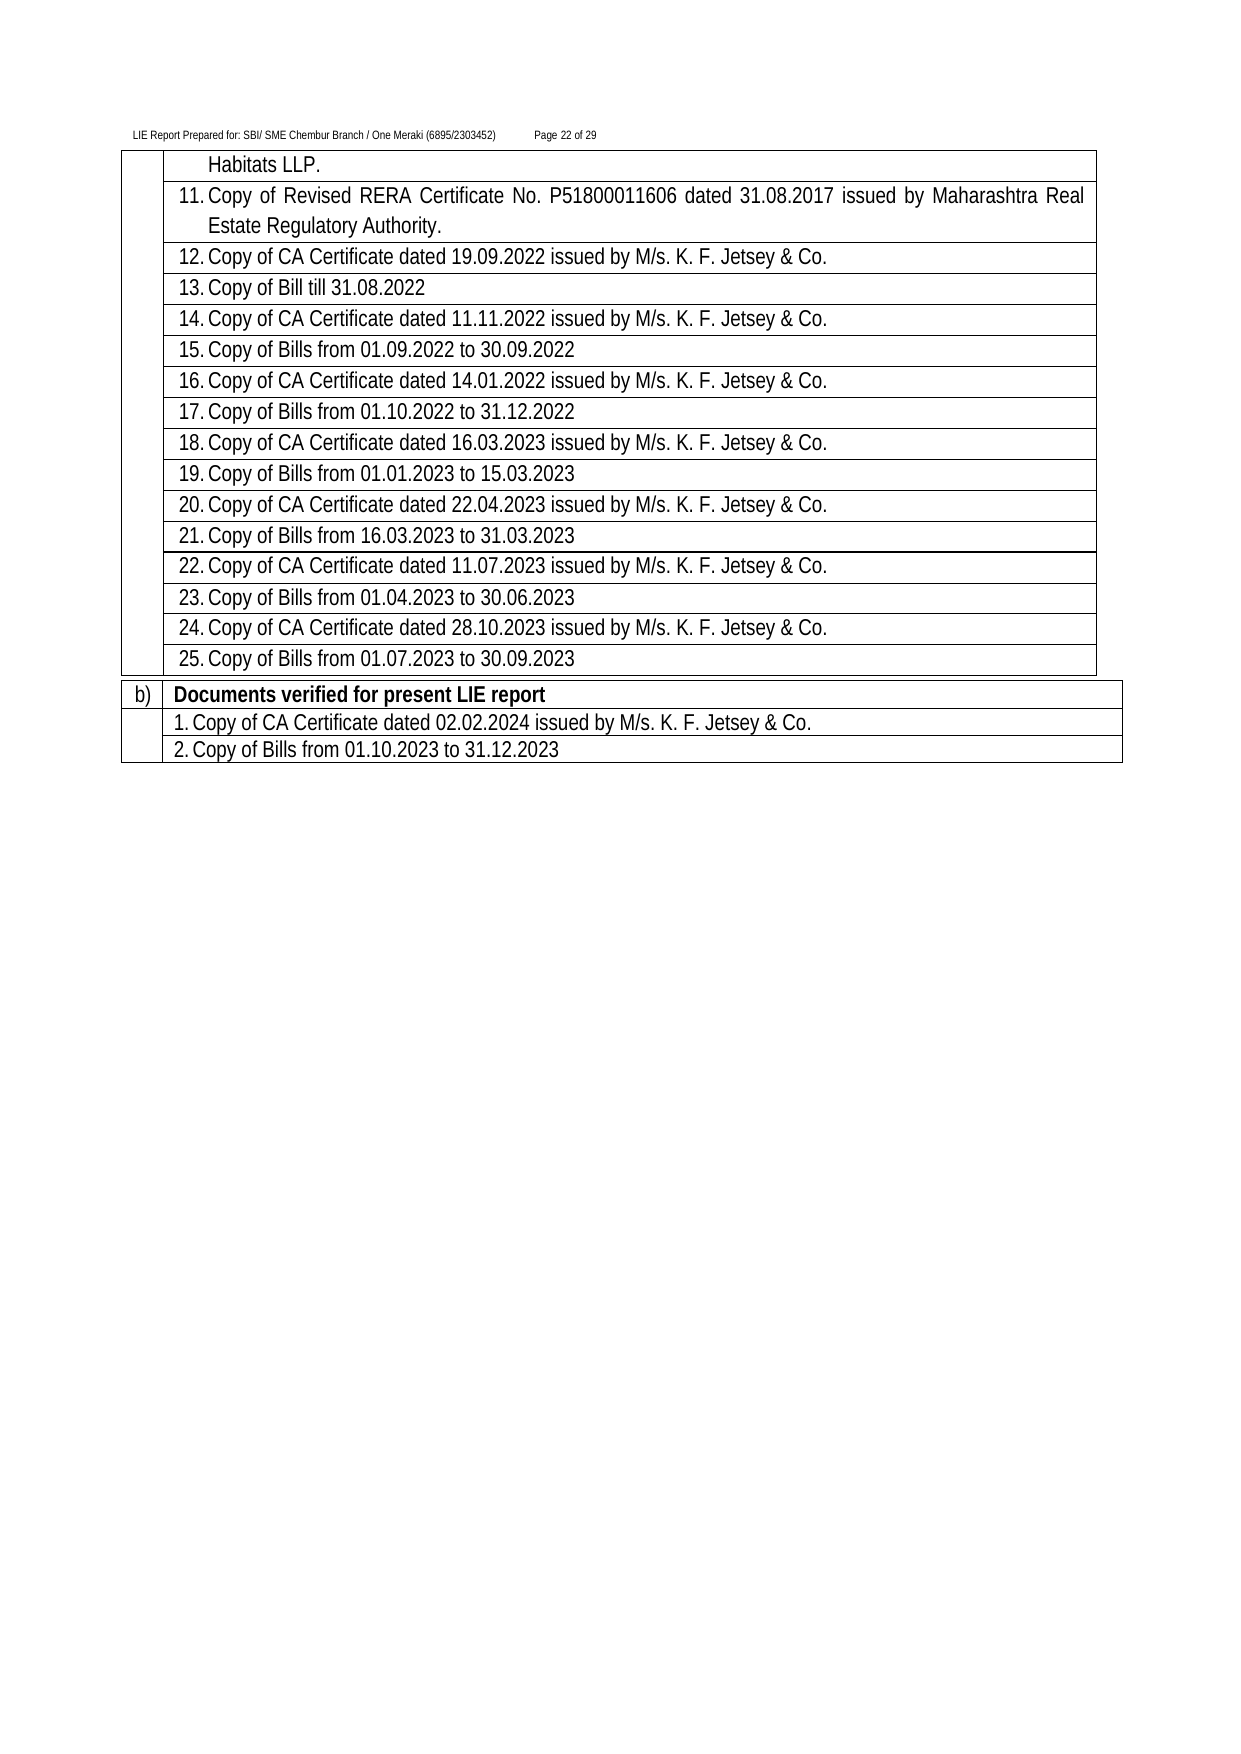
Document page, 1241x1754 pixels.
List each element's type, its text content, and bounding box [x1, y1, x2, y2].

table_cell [164, 151, 1096, 181]
table_cell Copy of Bills from 01.07.2023 to 30.09.2023 [164, 645, 1096, 675]
table_cell Copy of Bills from 01.04.2023 to 30.06.2023 [164, 584, 1096, 613]
table_cell Copy of CA Certificate dated 16.03.2023 issued by M/s. K. F. Jetsey & Co. [164, 429, 1096, 459]
table_cell Copy of CA Certificate dated 11.11.2022 issued by M/s. K. F. Jetsey & Co. [164, 305, 1096, 335]
table_cell Copy of Bills from 16.03.2023 to 31.03.2023 [164, 522, 1096, 551]
table_cell [122, 709, 162, 762]
table_cell Copy of CA Certificate dated 22.04.2023 issued by M/s. K. F. Jetsey & Co. [164, 491, 1096, 521]
table_cell Copy of CA Certificate dated 28.10.2023 issued by M/s. K. F. Jetsey & Co. [164, 614, 1096, 644]
table_cell Copy of Bills from 01.10.2023 to 31.12.2023 [163, 736, 1122, 762]
table_cell Copy of Bill till 31.08.2022 [164, 274, 1096, 304]
table_cell Copy of CA Certificate dated 02.02.2024 issued by M/s. K. F. Jetsey & Co. [163, 709, 1122, 735]
table_header Documents verified for present LIE report [163, 681, 1122, 707]
table_cell Copy of Revised RERA Certificate No. P51800011606 dated 31.08.2017 issued by Maharashtra Real Estate Regulatory Authority. [164, 182, 1096, 242]
table_cell Copy of CA Certificate dated 14.01.2022 issued by M/s. K. F. Jetsey & Co. [164, 367, 1096, 397]
table_cell Copy of Bills from 01.01.2023 to 15.03.2023 [164, 460, 1096, 489]
table_cell Copy of CA Certificate dated 19.09.2022 issued by M/s. K. F. Jetsey & Co. [164, 243, 1096, 273]
table_header b) [122, 681, 162, 707]
table_cell Copy of CA Certificate dated 11.07.2023 issued by M/s. K. F. Jetsey & Co. [164, 553, 1096, 582]
table_cell Copy of Bills from 01.09.2022 to 30.09.2022 [164, 336, 1096, 366]
table_cell Copy of Bills from 01.10.2022 to 31.12.2022 [164, 398, 1096, 428]
